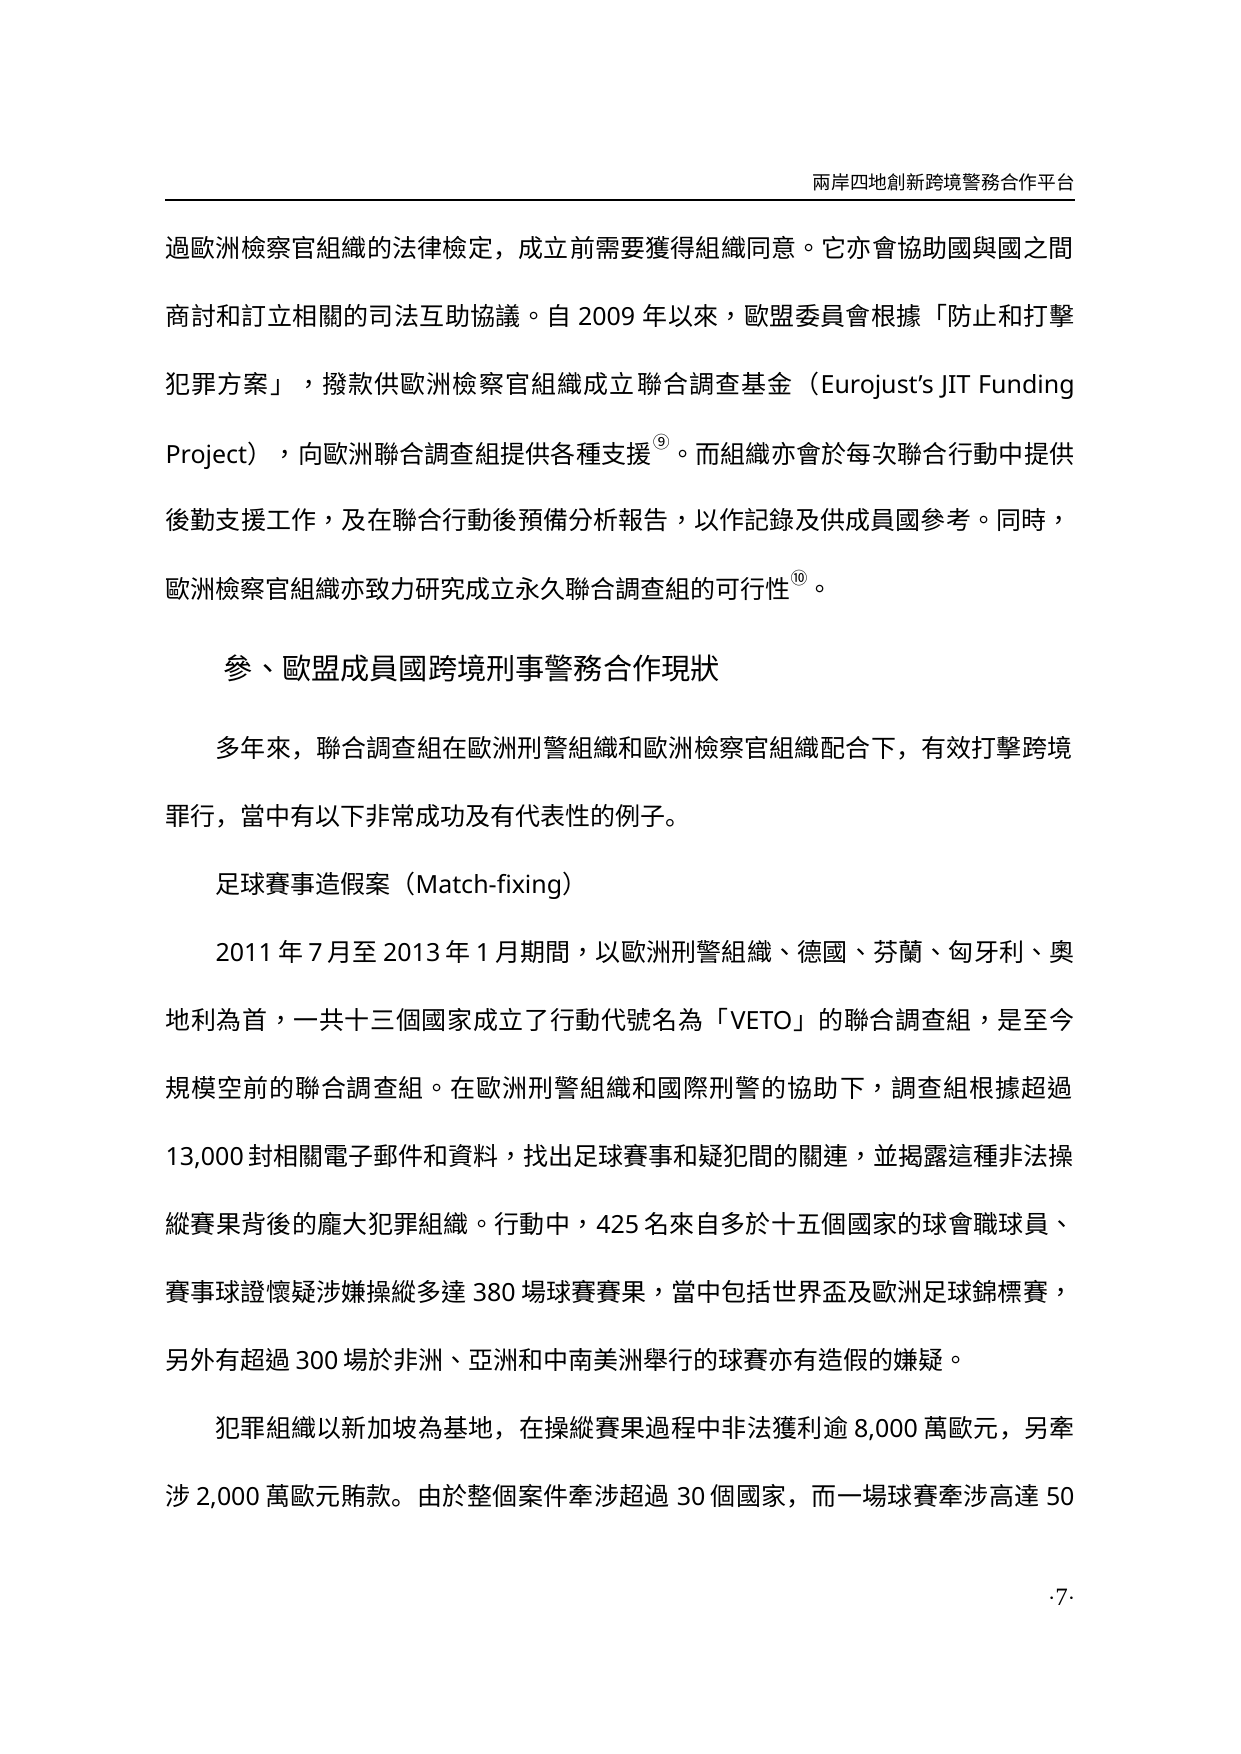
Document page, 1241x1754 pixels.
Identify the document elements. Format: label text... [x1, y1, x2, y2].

text 2011年7月至2013年1月期間，以歐洲刑警組織、德國、芬蘭、匈牙利、奧地利為首，一共十三個國家成立了行動代號名為「VETO」的聯合調查組，是至今規模空前的聯合調查組。在歐洲刑警組織和國際刑警的協助下，調查組根據超過13,000封相關電子郵件和資料，找出足球賽事和疑犯間的關連，並揭露這種非法操縱賽果背後的龐大犯罪組織。行動中，425名來自多於十五個國家的球會職球員、賽事球證懷疑涉嫌操縱多達380場球賽賽果，當中包括世界盃及歐洲足球錦標賽，另外有超過300場於非洲、亞洲和中南美洲舉行的球賽亦有造假的嫌疑。 [165, 917, 1075, 1392]
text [165, 1392, 1075, 1528]
text 足球賽事造假案（Match-fixing） [165, 849, 1075, 917]
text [165, 213, 1075, 620]
text 多年來，聯合調查組在歐洲刑警組織和歐洲檢察官組織配合下，有效打擊跨境罪行，當中有以下非常成功及有代表性的例子。 [165, 713, 1075, 849]
subtitle 參、歐盟成員國跨境刑事警務合作現狀 [165, 633, 1075, 701]
